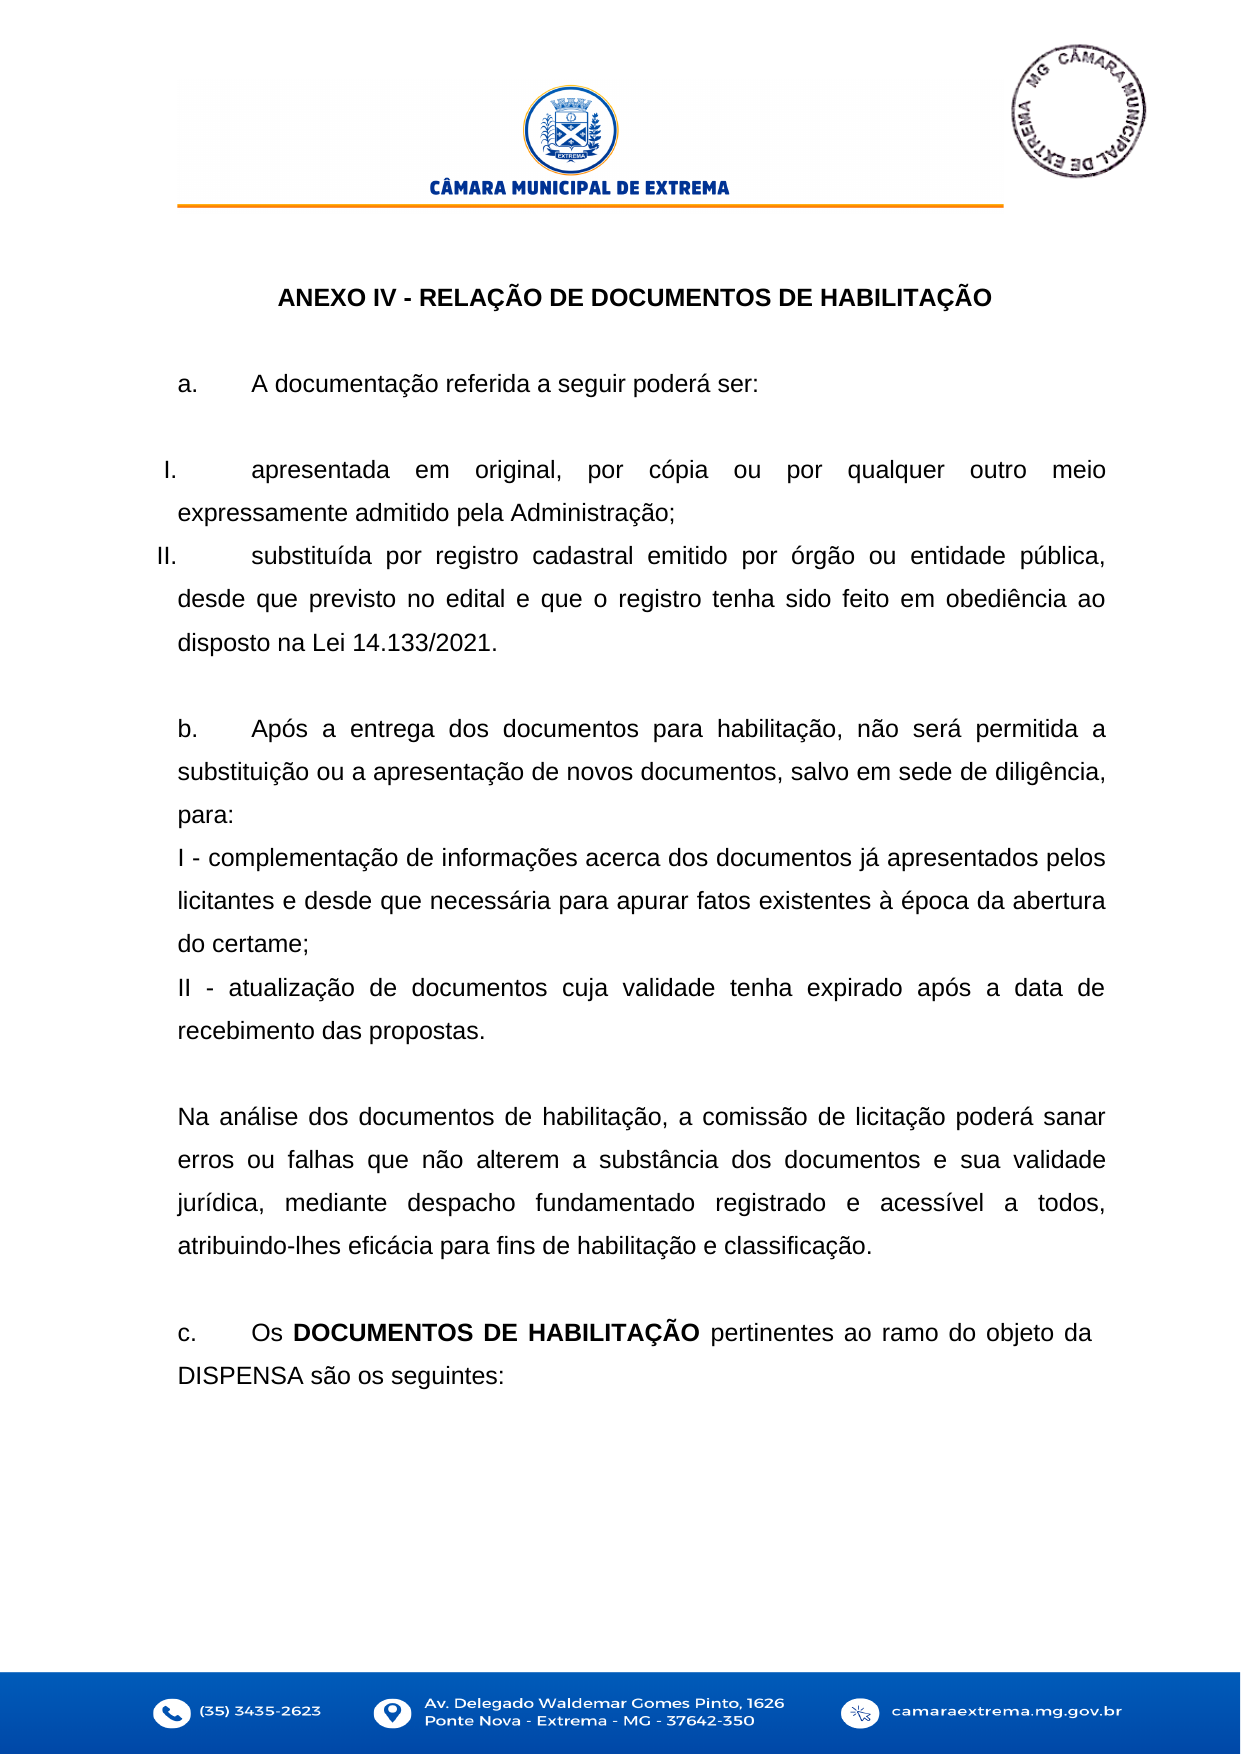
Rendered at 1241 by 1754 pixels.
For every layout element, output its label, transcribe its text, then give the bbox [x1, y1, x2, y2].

text I - complementação de informações acerca dos documentos já apresentados pelos licitantes e desde que necessária para apurar fatos existentes à época da abertura do certame; [177, 843, 1107, 958]
list apresentada em original, por cópia ou por qualquer outro meio expressamente admitido pela Administração; [177, 455, 1107, 527]
list substituída por registro cadastral emitido por órgão ou entidade pública, desde que previsto no edital e que o registro tenha sido feito em obediência ao disposto na Lei 14.133/2021. [177, 541, 1107, 656]
text II - atualização de documentos cuja validade tenha expirado após a data de recebimento das propostas. [177, 972, 1107, 1044]
picture [1005, 34, 1154, 193]
text ANEXO IV - RELAÇÃO DE DOCUMENTOS DE HABILITAÇÃO [177, 282, 1093, 311]
list A documentação referida a seguir poderá ser: [177, 369, 1107, 397]
text Na análise dos documentos de habilitação, a comissão de licitação poderá sanar erros ou falhas que não alterem a substância dos documentos e sua validade jurídica, mediante despacho fundamentado registrado e acessível a todos, atribuindo-lhes eficácia para fins de habilitação e classificação. [177, 1102, 1107, 1260]
list Após a entrega dos documentos para habilitação, não será permitida a substituição ou a apresentação de novos documentos, salvo em sede de diligência, para: [177, 714, 1107, 829]
picture [0, 1670, 1241, 1754]
list Os DOCUMENTOS DE HABILITAÇÃO pertinentes ao ramo do objeto da DISPENSA são os seguintes: [177, 1317, 1093, 1389]
picture [177, 79, 1004, 214]
